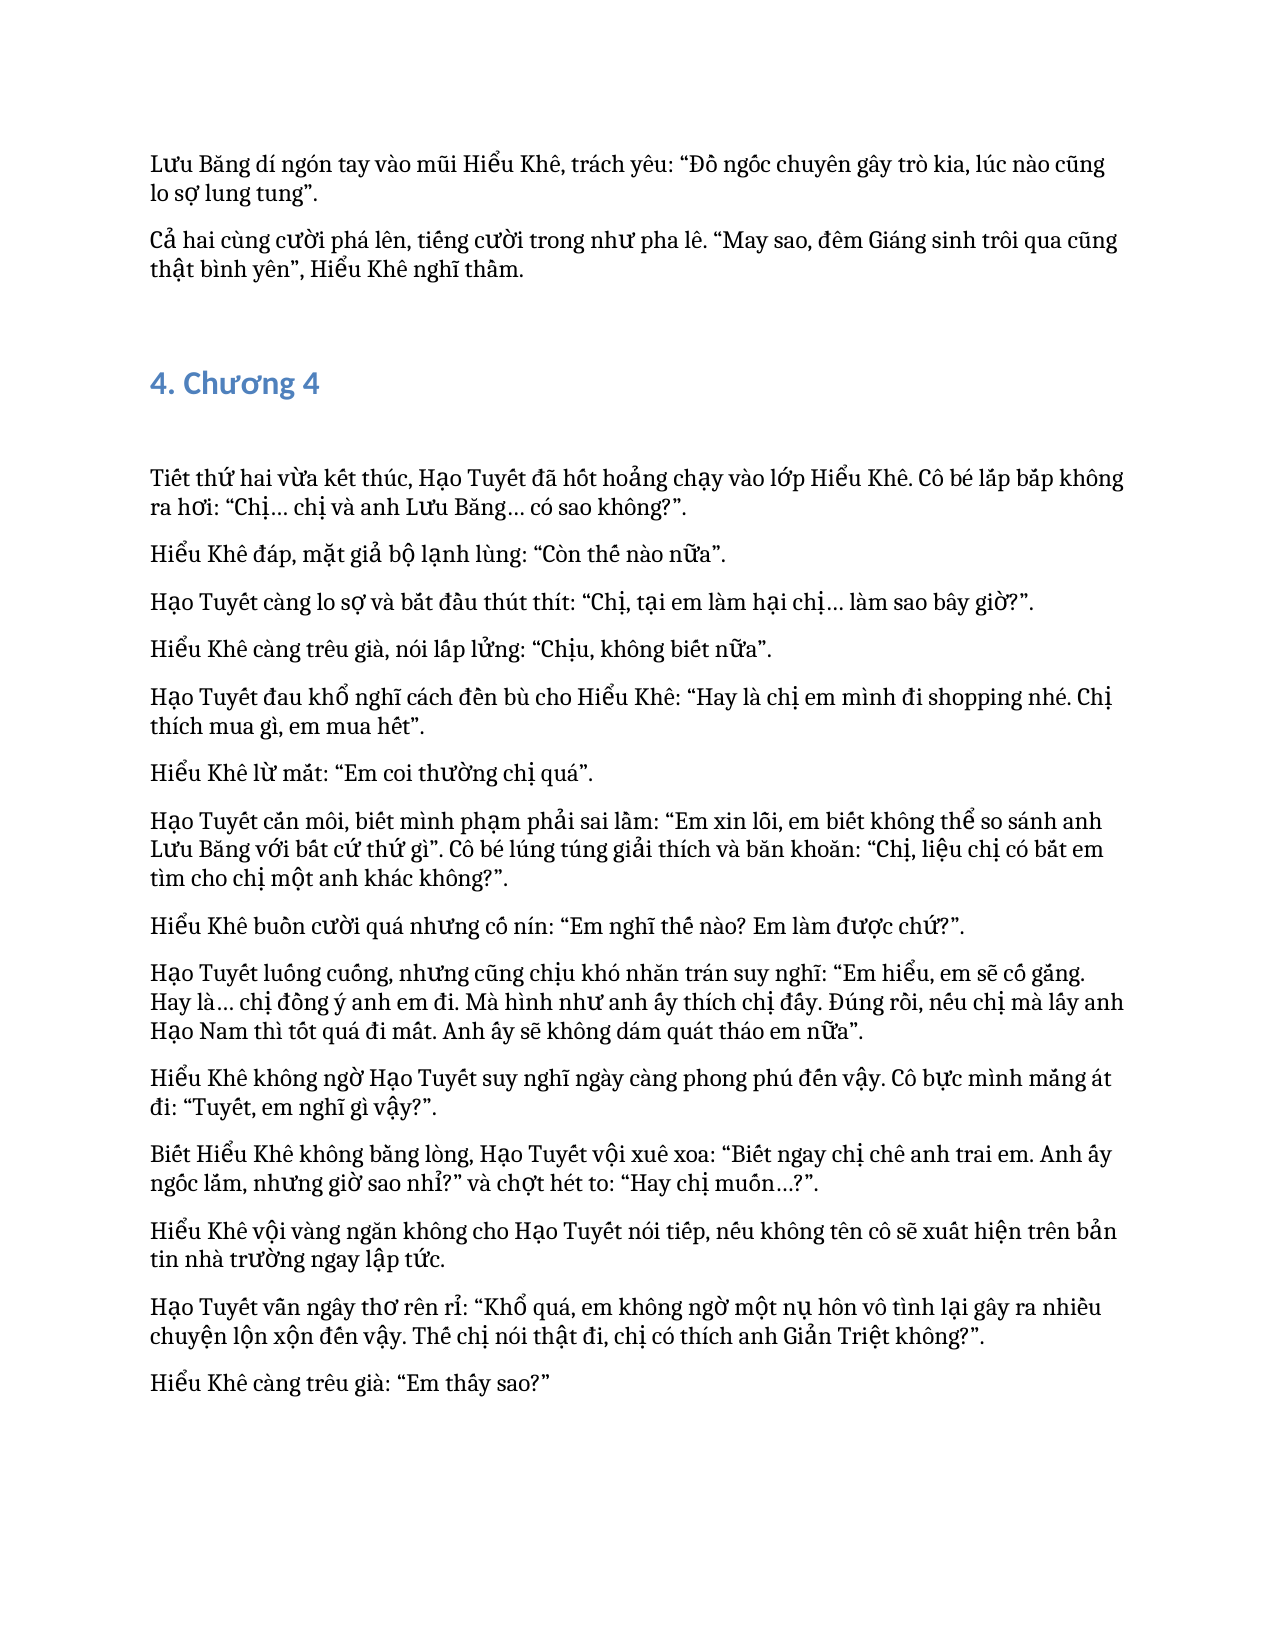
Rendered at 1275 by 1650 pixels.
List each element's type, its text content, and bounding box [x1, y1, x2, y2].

text Hiểu Khê buồn cười quá nhưng cố nín: “Em nghĩ thế nào? Em làm được chứ?”. [150, 912, 1125, 940]
text Hiểu Khê càng trêu già, nói lấp lửng: “Chịu, không biết nữa”. [150, 635, 1125, 664]
text Hạo Tuyết đau khổ nghĩ cách đền bù cho Hiểu Khê: “Hay là chị em mình đi shopping nhé. Chị thích mua gì, em mua hết”. [150, 683, 1125, 740]
text Hiểu Khê lừ mắt: “Em coi thường chị quá”. [150, 759, 1125, 788]
text Hạo Tuyết cắn môi, biết mình phạm phải sai lầm: “Em xin lỗi, em biết không thể so sánh anh Lưu Băng với bất cứ thứ gì”. Cô bé lúng túng giải thích và băn khoăn: “Chị, liệu chị có bắt em tìm cho chị một anh khác không?”. [150, 807, 1125, 893]
text Hiểu Khê đáp, mặt giả bộ lạnh lùng: “Còn thế nào nữa”. [150, 540, 1125, 569]
text Lưu Băng dí ngón tay vào mũi Hiểu Khê, trách yêu: “Đồ ngốc chuyên gây trò kia, lúc nào cũng lo sợ lung tung”. [150, 150, 1125, 207]
text Hiểu Khê vội vàng ngăn không cho Hạo Tuyết nói tiếp, nếu không tên cô sẽ xuất hiện trên bản tin nhà trường ngay lập tức. [150, 1217, 1125, 1274]
text Hạo Tuyết vẫn ngây thơ rên rỉ: “Khổ quá, em không ngờ một nụ hôn vô tình lại gây ra nhiều chuyện lộn xộn đến vậy. Thế chị nói thật đi, chị có thích anh Giản Triệt không?”. [150, 1293, 1125, 1350]
text Biết Hiểu Khê không bằng lòng, Hạo Tuyết vội xuê xoa: “Biết ngay chị chê anh trai em. Anh ấy ngốc lắm, nhưng giờ sao nhỉ?” và chợt hét to: “Hay chị muốn…?”. [150, 1140, 1125, 1198]
text Cả hai cùng cười phá lên, tiếng cười trong như pha lê. “May sao, đêm Giáng sinh trôi qua cũng thật bình yên”, Hiểu Khê nghĩ thầm. [150, 226, 1125, 341]
text Hiểu Khê không ngờ Hạo Tuyết suy nghĩ ngày càng phong phú đến vậy. Cô bực mình mắng át đi: “Tuyết, em nghĩ gì vậy?”. [150, 1064, 1125, 1122]
text Hạo Tuyết luống cuống, nhưng cũng chịu khó nhăn trán suy nghĩ: “Em hiểu, em sẽ cố gắng. Hay là… chị đồng ý anh em đi. Mà hình như anh ấy thích chị đấy. Đúng rồi, nếu chị mà lấy anh Hạo Nam thì tốt quá đi mất. Anh ấy sẽ không dám quát tháo em nữa”. [150, 959, 1125, 1045]
text Hiểu Khê càng trêu già: “Em thấy sao?” [150, 1369, 1125, 1398]
text Hạo Tuyết càng lo sợ và bắt đầu thút thít: “Chị, tại em làm hại chị… làm sao bây giờ?”. [150, 588, 1125, 617]
text Tiết thứ hai vừa kết thúc, Hạo Tuyết đã hốt hoảng chạy vào lớp Hiểu Khê. Cô bé lắp bắp không ra hơi: “Chị… chị và anh Lưu Băng… có sao không?”. [150, 407, 1125, 522]
subtitle 4. Chương 4 [150, 362, 1125, 403]
